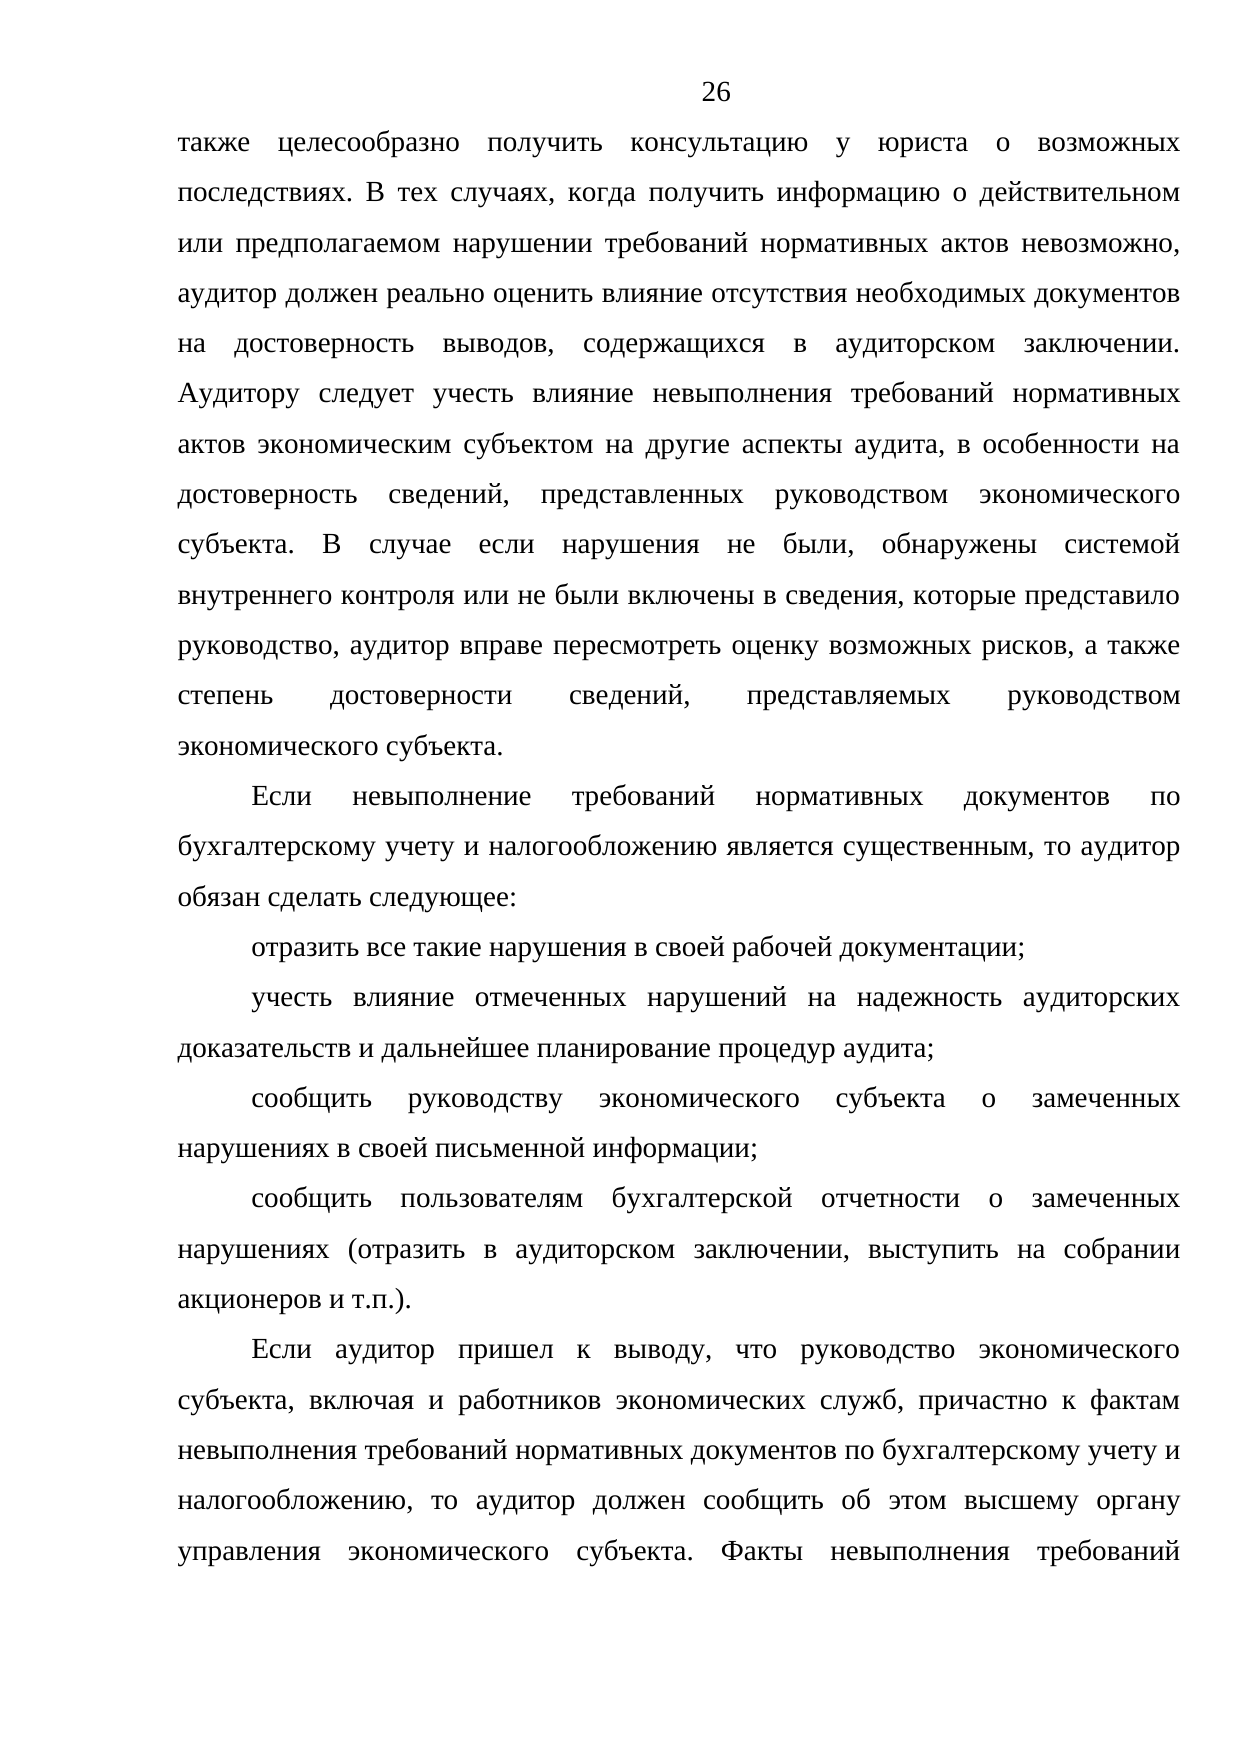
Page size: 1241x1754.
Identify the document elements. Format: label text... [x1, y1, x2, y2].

text Если невыполнение требований нормативных документов по бухгалтерскому учету и налогообложению является существенным, то аудитор обязан сделать следующее: [177, 778, 1181, 912]
text сообщить пользователям бухгалтерской отчетности о замеченных нарушениях (отразить в аудиторском заключении, выступить на собрании акционеров и т.п.). [177, 1181, 1181, 1315]
text отразить все такие нарушения в своей рабочей документации; [177, 929, 1181, 963]
text сообщить руководству экономического субъекта о замеченных нарушениях в своей письменной информации; [177, 1080, 1181, 1164]
text учесть влияние отмеченных нарушений на надежность аудиторских доказательств и дальнейшее планирование процедур аудита; [177, 979, 1181, 1063]
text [177, 124, 1181, 761]
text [177, 1332, 1181, 1566]
